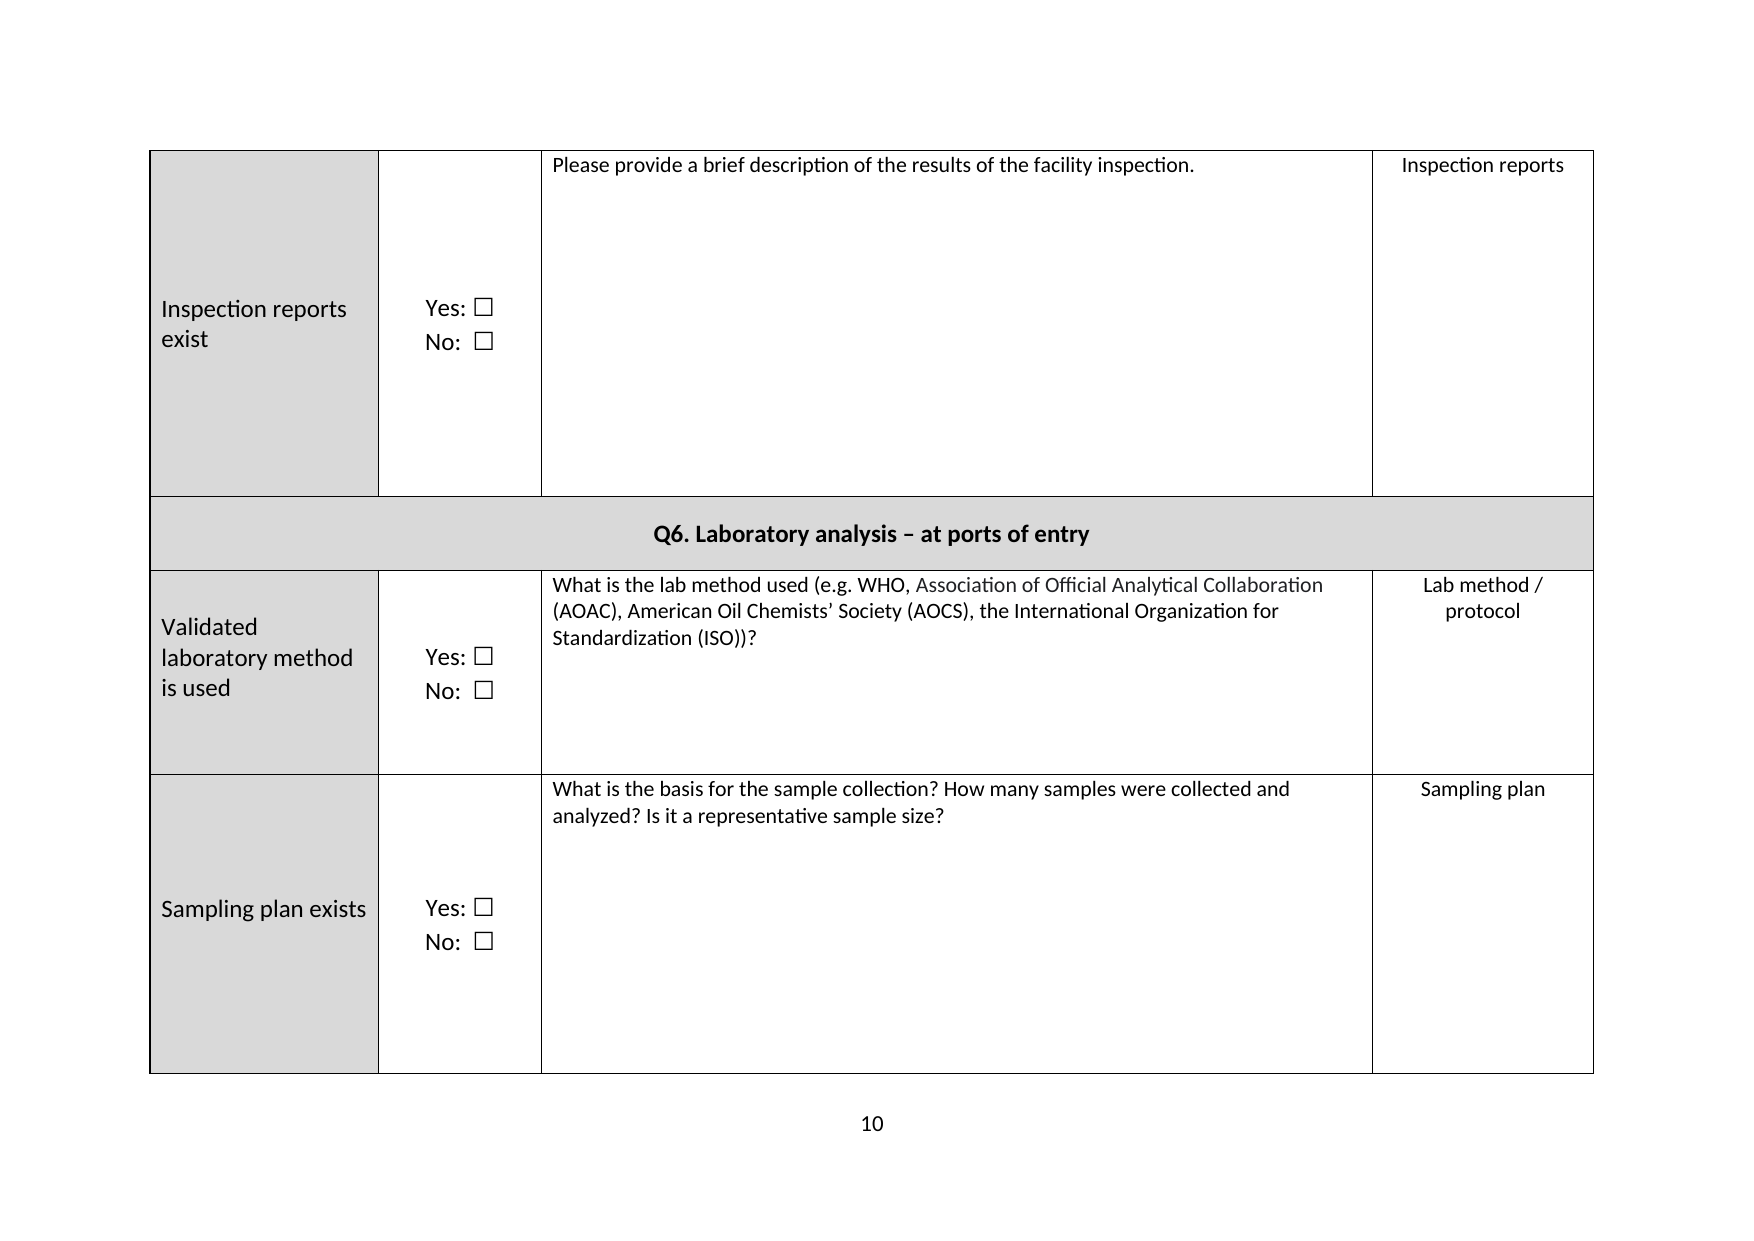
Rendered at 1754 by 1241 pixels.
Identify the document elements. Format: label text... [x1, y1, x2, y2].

table_cell Yes: No: [379, 571, 541, 774]
table_cell Yes: No: [379, 775, 541, 1073]
table_cell Validated laboratory method is used [151, 571, 378, 774]
table_cell Q6. Laboratory analysis – at ports of entry [151, 497, 1593, 570]
table_cell What is the basis for the sample collection? How many samples were collected and analyzed? Is it a representative sample size? [542, 775, 1372, 1073]
table_cell Lab method / protocol [1373, 571, 1593, 774]
table_cell Inspection reports [1373, 151, 1593, 496]
table_cell Sampling plan exists [151, 775, 378, 1073]
table_cell Please provide a brief description of the results of the facility inspection. [542, 151, 1372, 496]
table_cell Sampling plan [1373, 775, 1593, 1073]
table_cell Inspection reports exist [151, 151, 378, 496]
table_cell Yes: No: [379, 151, 541, 496]
table_cell What is the lab method used (e.g. WHO, Association of Official Analytical Collaboration (AOAC), American Oil Chemists’ Society (AOCS), the International Organization for Standardization (ISO))? [542, 571, 1372, 774]
